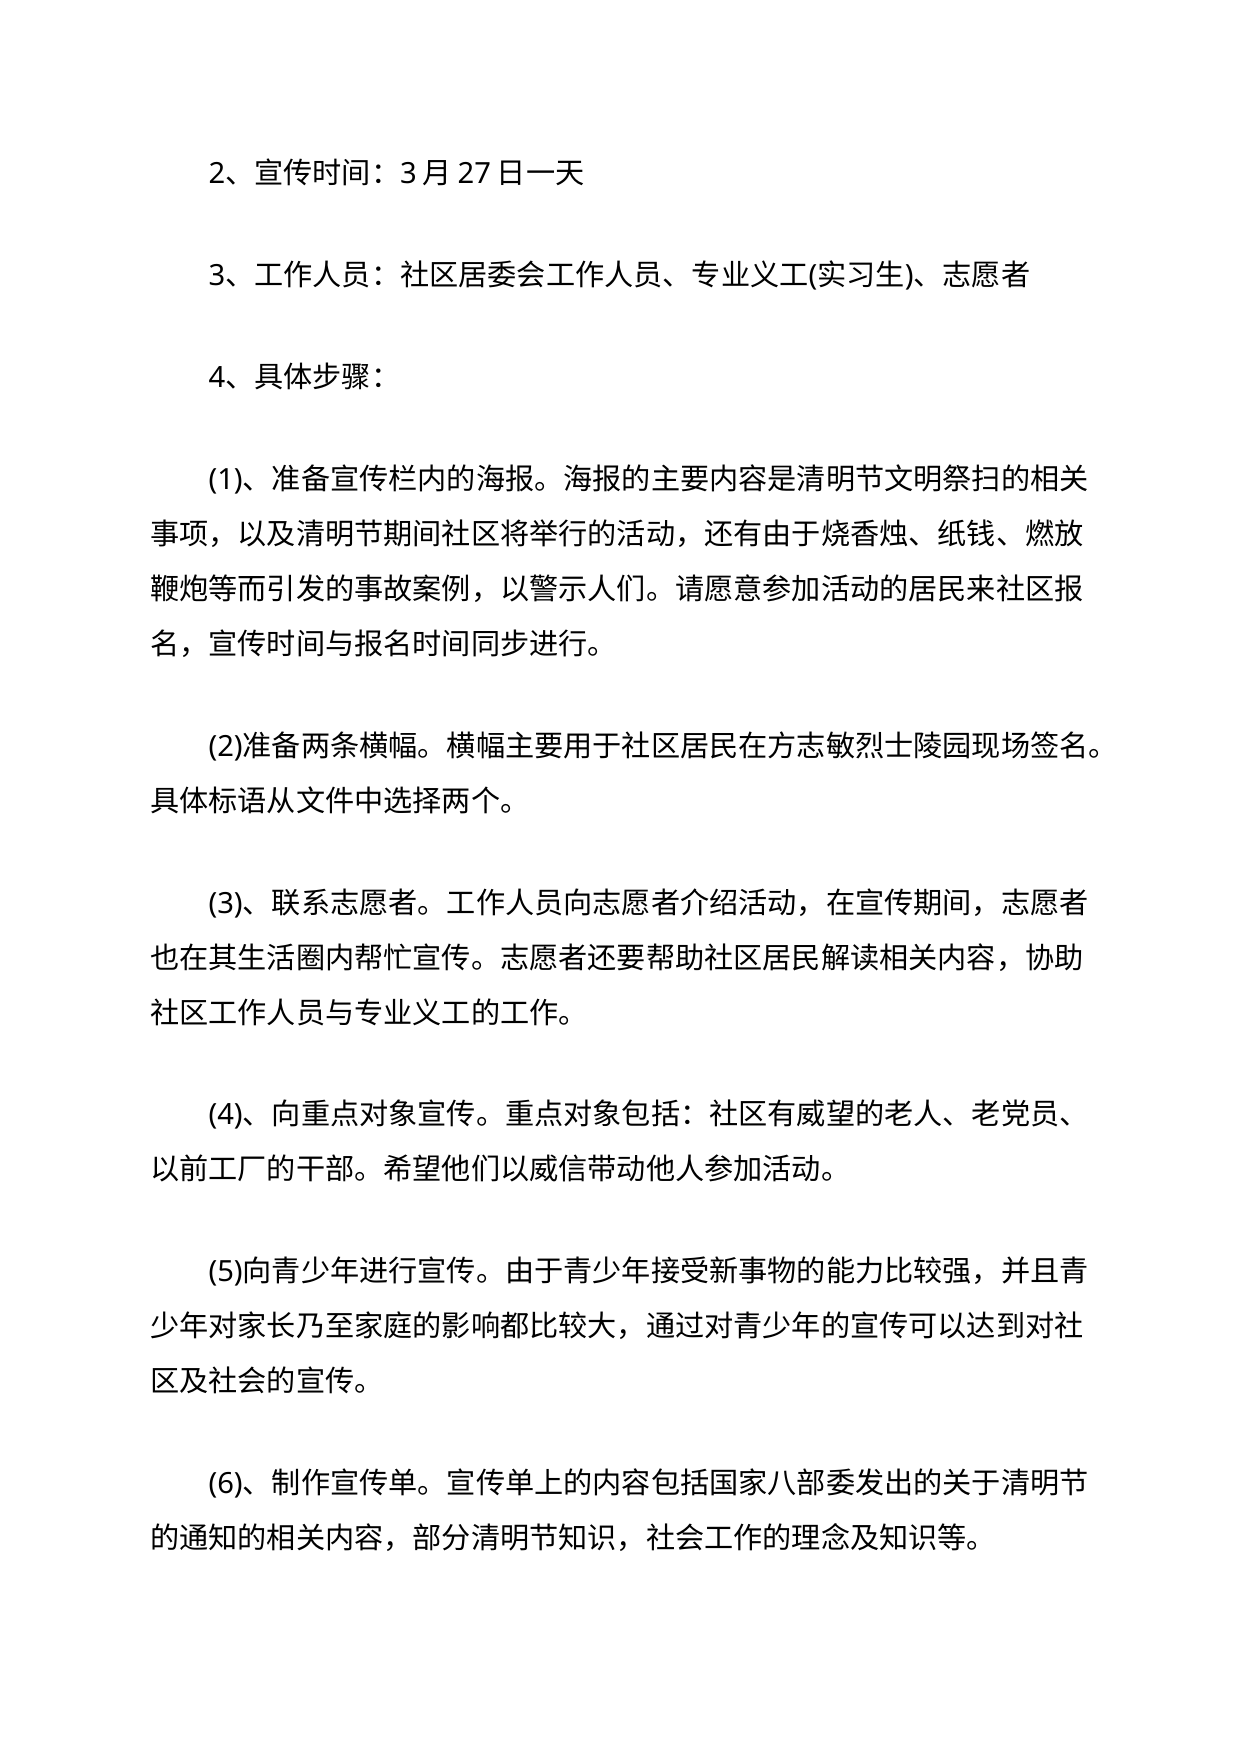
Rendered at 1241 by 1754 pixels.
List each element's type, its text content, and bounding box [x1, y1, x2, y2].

text (3)、联系志愿者。工作人员向志愿者介绍活动，在宣传期间，志愿者也在其生活圈内帮忙宣传。志愿者还要帮助社区居民解读相关内容，协助社区工作人员与专业义工的工作。 [150, 879, 1090, 1031]
text (1)、准备宣传栏内的海报。海报的主要内容是清明节文明祭扫的相关事项，以及清明节期间社区将举行的活动，还有由于烧香烛、纸钱、燃放鞭炮等而引发的事故案例，以警示人们。请愿意参加活动的居民来社区报名，宣传时间与报名时间同步进行。 [150, 456, 1090, 663]
text 4、具体步骤： [150, 354, 1090, 396]
text (6)、制作宣传单。宣传单上的内容包括国家八部委发出的关于清明节的通知的相关内容，部分清明节知识，社会工作的理念及知识等。 [150, 1459, 1090, 1557]
text (2)准备两条横幅。横幅主要用于社区居民在方志敏烈士陵园现场签名。具体标语从文件中选择两个。 [150, 722, 1090, 820]
text 2、宣传时间：3月27日一天 [150, 150, 1090, 192]
text 3、工作人员：社区居委会工作人员、专业义工(实习生)、志愿者 [150, 252, 1090, 294]
text (5)向青少年进行宣传。由于青少年接受新事物的能力比较强，并且青少年对家长乃至家庭的影响都比较大，通过对青少年的宣传可以达到对社区及社会的宣传。 [150, 1248, 1090, 1400]
text (4)、向重点对象宣传。重点对象包括：社区有威望的老人、老党员、以前工厂的干部。希望他们以威信带动他人参加活动。 [150, 1091, 1090, 1188]
